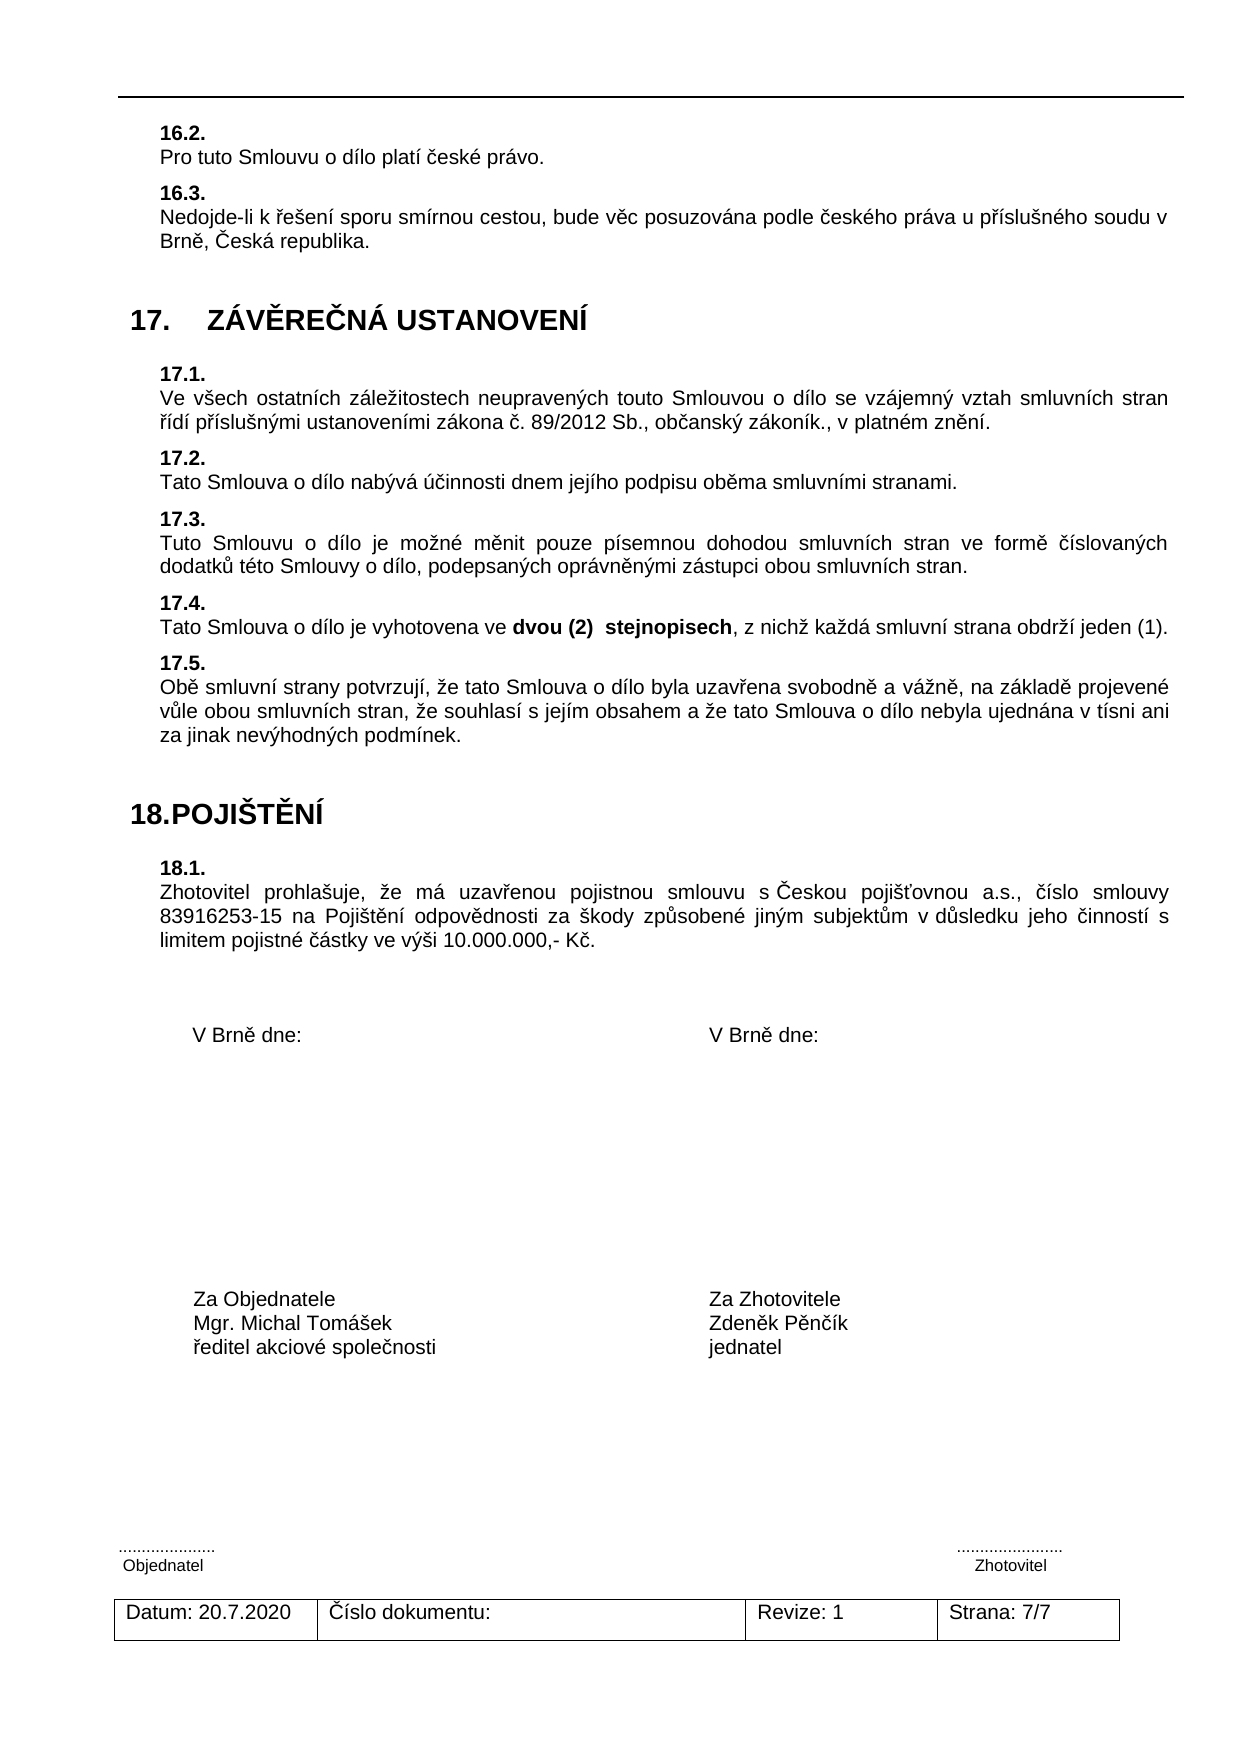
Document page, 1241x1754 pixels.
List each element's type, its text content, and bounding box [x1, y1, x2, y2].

text Tuto Smlouvu o dílo je možné měnit pouze písemnou dohodou smluvních stran ve formě číslovaných dodatků této Smlouvy o dílo, podepsaných oprávněnými zástupci obou smluvních stran. [159, 530, 1169, 578]
text Nedojde-li k řešení sporu smírnou cestou, bude věc posuzována podle českého práva u příslušného soudu v Brně, Česká republika. [159, 205, 1169, 253]
text Tato Smlouva o dílo je vyhotovena ve dvou (2) stejnopisech, z nichž každá smluvní strana obdrží jeden (1). [159, 615, 1169, 639]
text Pro tuto Smlouvu o dílo platí české právo. [159, 145, 1169, 169]
text Tato Smlouva o dílo nabývá účinnosti dnem jejího podpisu oběma smluvními stranami. [159, 470, 1169, 494]
text Mgr. Michal Tomášek Zdeněk Pěnčík [118, 1311, 1169, 1335]
text Ve všech ostatních záležitostech neupravených touto Smlouvou o dílo se vzájemný vztah smluvních stran řídí příslušnými ustanoveními zákona č. 89/2012 Sb., občanský zákoník., v platném znění. [159, 386, 1169, 433]
text Obě smluvní strany potvrzují, že tato Smlouva o dílo byla uzavřena svobodně a vážně, na základě projevené vůle obou smluvních stran, že souhlasí s jejím obsahem a že tato Smlouva o dílo nebyla ujednána v tísni ani za jinak nevýhodných podmínek. [159, 675, 1169, 747]
text Zhotovitel prohlašuje, že má uzavřenou pojistnou smlouvu s Českou pojišťovnou a.s., číslo smlouvy 83916253-15 na Pojištění odpovědnosti za škody způsobené jiným subjektům v důsledku jeho činností s limitem pojistné částky ve výši 10.000.000,- Kč. [159, 879, 1169, 951]
subtitle ZÁVĚREČNÁ USTANOVENÍ [130, 303, 1169, 337]
text V Brně dne: V Brně dne: [159, 1023, 1169, 1047]
text ředitel akciové společnosti jednatel [118, 1335, 1169, 1359]
subtitle POJIŠTĚNÍ [130, 797, 1169, 831]
text Za Objednatele Za Zhotovitele [118, 1287, 1169, 1311]
